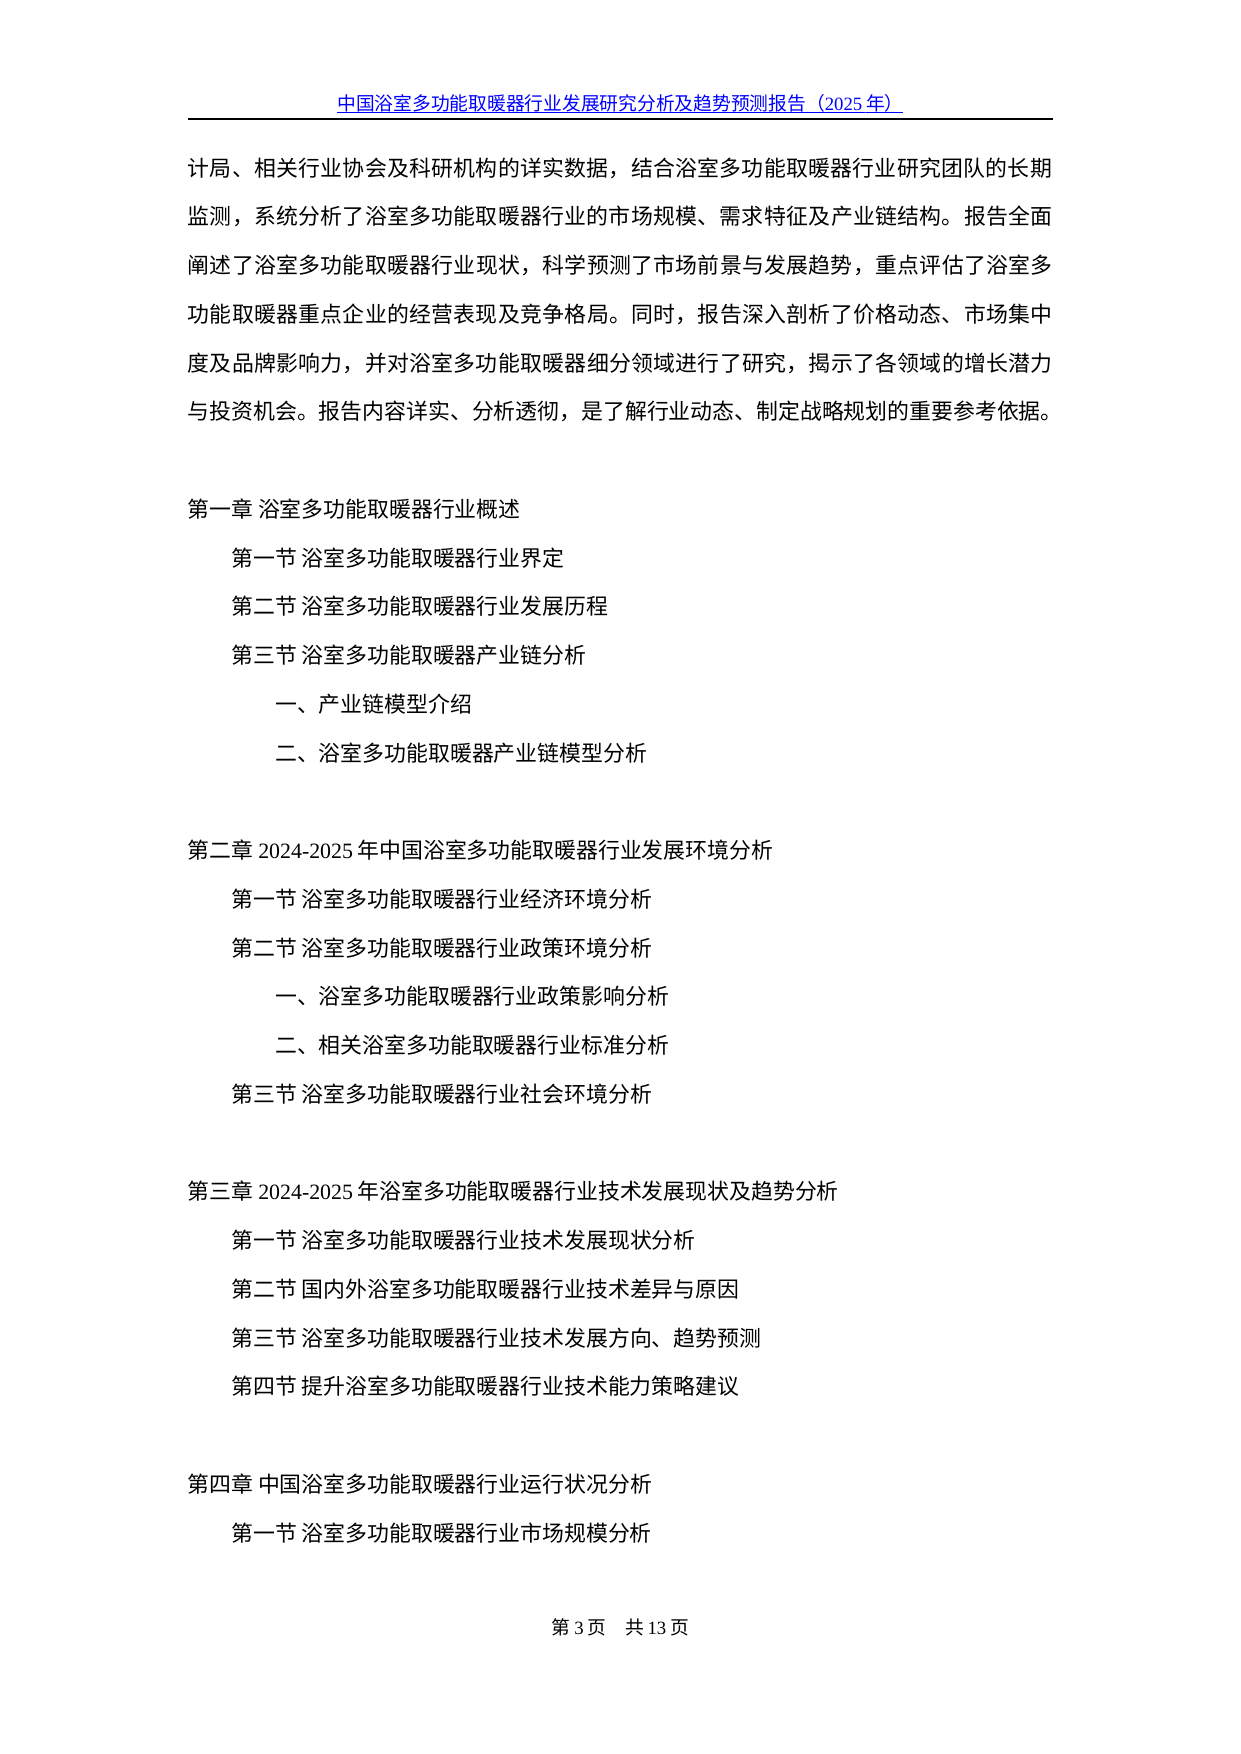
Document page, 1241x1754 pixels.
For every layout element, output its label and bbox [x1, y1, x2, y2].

text [187, 150, 1053, 1548]
